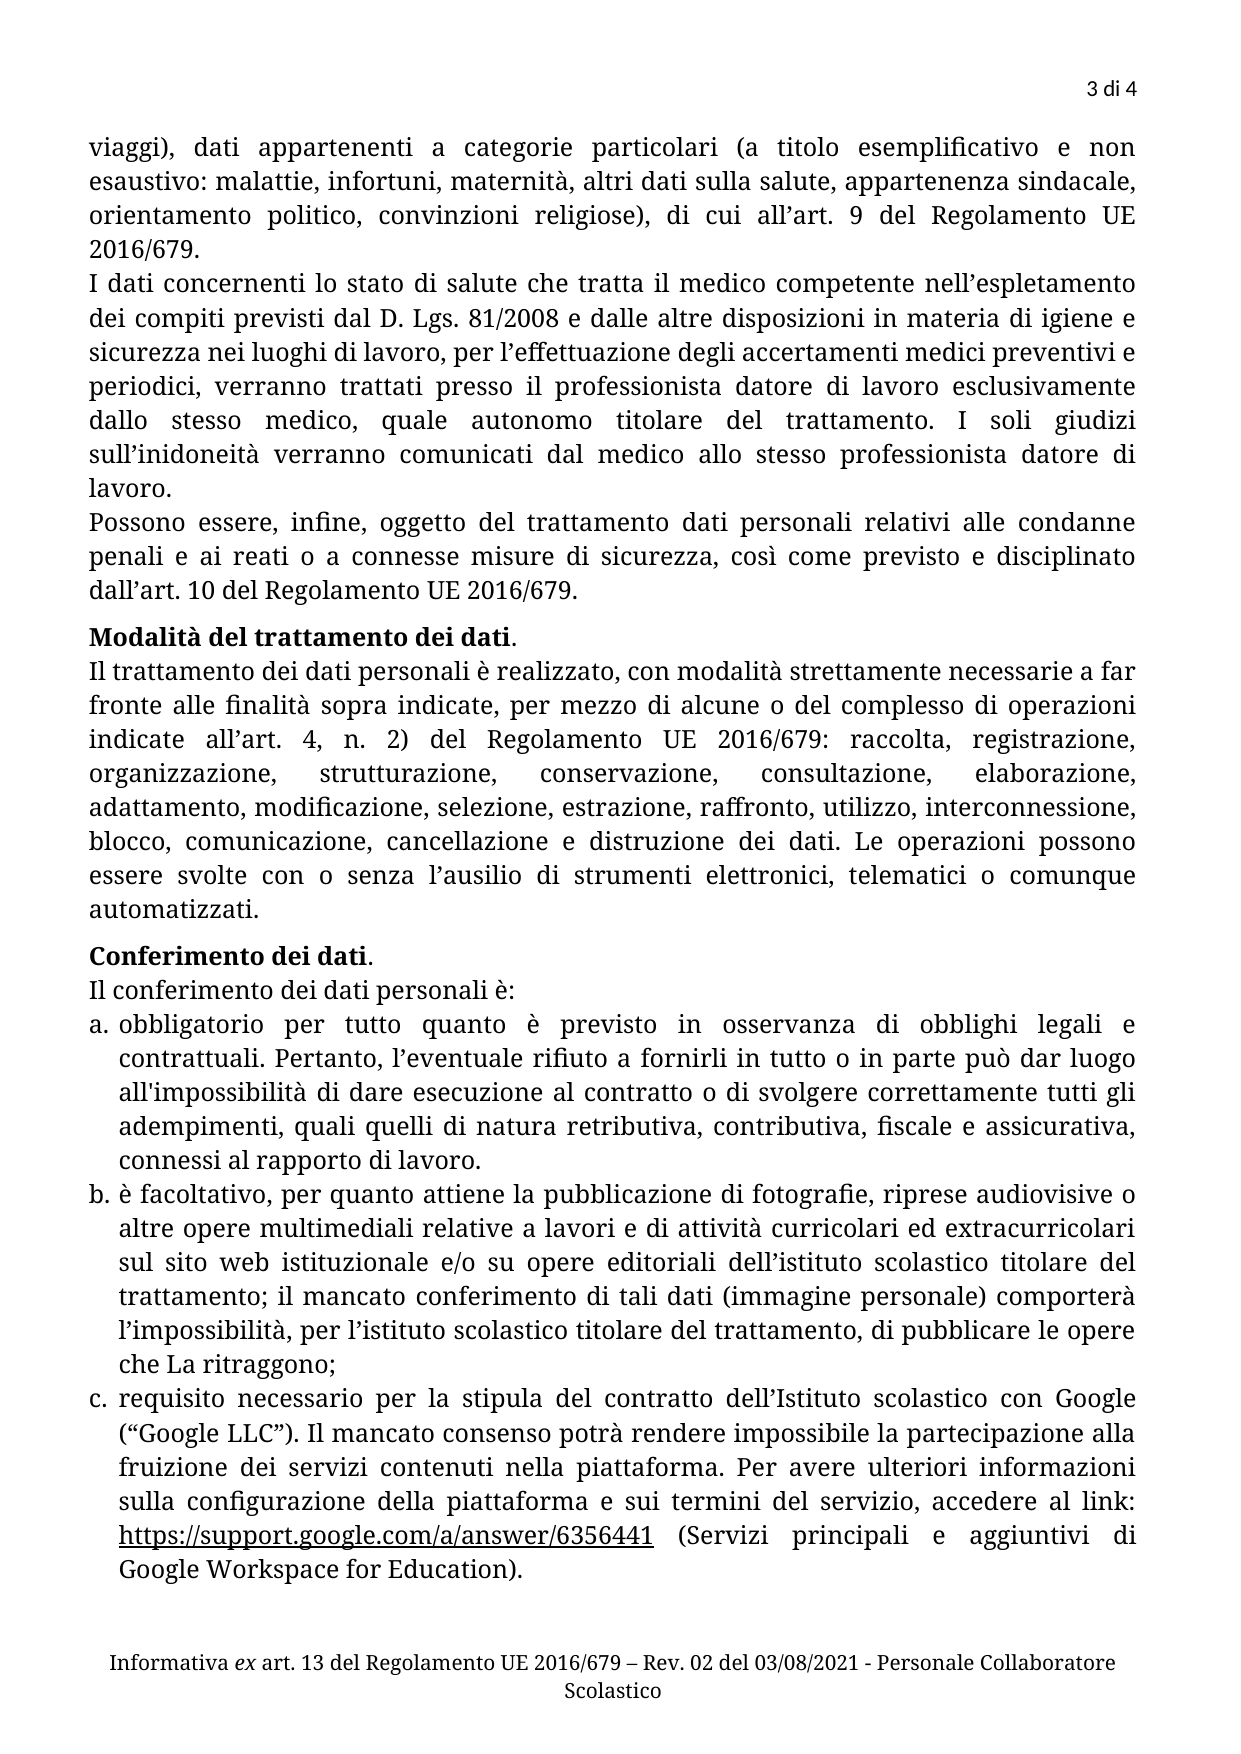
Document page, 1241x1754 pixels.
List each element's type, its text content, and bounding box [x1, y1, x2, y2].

list obbligatorio per tutto quanto è previsto in osservanza di obblighi legali e contrattuali. Pertanto, l’eventuale rifiuto a fornirli in tutto o in parte può dar luogo all'impossibilità di dare esecuzione al contratto o di svolgere correttamente tutti gli adempimenti, quali quelli di natura retributiva, contributiva, fiscale e assicurativa, connessi al rapporto di lavoro. [89, 1006, 1137, 1177]
text Il trattamento dei dati personali è realizzato, con modalità strettamente necessarie a far fronte alle finalità sopra indicate, per mezzo di alcune o del complesso di operazioni indicate all’art. 4, n. 2) del Regolamento UE 2016/679: raccolta, registrazione, organizzazione, strutturazione, conservazione, consultazione, elaborazione, adattamento, modificazione, selezione, estrazione, raffronto, utilizzo, interconnessione, blocco, comunicazione, cancellazione e distruzione dei dati. Le operazioni possono essere svolte con o senza l’ausilio di strumenti elettronici, telematici o comunque automatizzati. [89, 653, 1137, 926]
text Modalità del trattamento dei dati. [89, 619, 1137, 653]
list requisito necessario per la stipula del contratto dell’Istituto scolastico con Google (“Google LLC”). Il mancato consenso potrà rendere impossibile la partecipazione alla fruizione dei servizi contenuti nella piattaforma. Per avere ulteriori informazioni sulla configurazione della piattaforma e sui termini del servizio, accedere al link: https://support.google.com/a/answer/6356441 (Servizi principali e aggiuntivi di Google Workspace for Education). [89, 1381, 1137, 1586]
text Conferimento dei dati. [89, 938, 1137, 972]
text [89, 130, 1137, 266]
text I dati concernenti lo stato di salute che tratta il medico competente nell’espletamento dei compiti previsti dal D. Lgs. 81/2008 e dalle altre disposizioni in materia di igiene e sicurezza nei luoghi di lavoro, per l’effettuazione degli accertamenti medici preventivi e periodici, verranno trattati presso il professionista datore di lavoro esclusivamente dallo stesso medico, quale autonomo titolare del trattamento. I soli giudizi sull’inidoneità verranno comunicati dal medico allo stesso professionista datore di lavoro. [89, 266, 1137, 504]
text Il conferimento dei dati personali è: [89, 972, 1137, 1006]
list è facoltativo, per quanto attiene la pubblicazione di fotografie, riprese audiovisive o altre opere multimediali relative a lavori e di attività curricolari ed extracurricolari sul sito web istituzionale e/o su opere editoriali dell’istituto scolastico titolare del trattamento; il mancato conferimento di tali dati (immagine personale) comporterà l’impossibilità, per l’istituto scolastico titolare del trattamento, di pubblicare le opere che La ritraggono; [89, 1177, 1137, 1381]
text Possono essere, infine, oggetto del trattamento dati personali relativi alle condanne penali e ai reati o a connesse misure di sicurezza, così come previsto e disciplinato dall’art. 10 del Regolamento UE 2016/679. [89, 504, 1137, 607]
